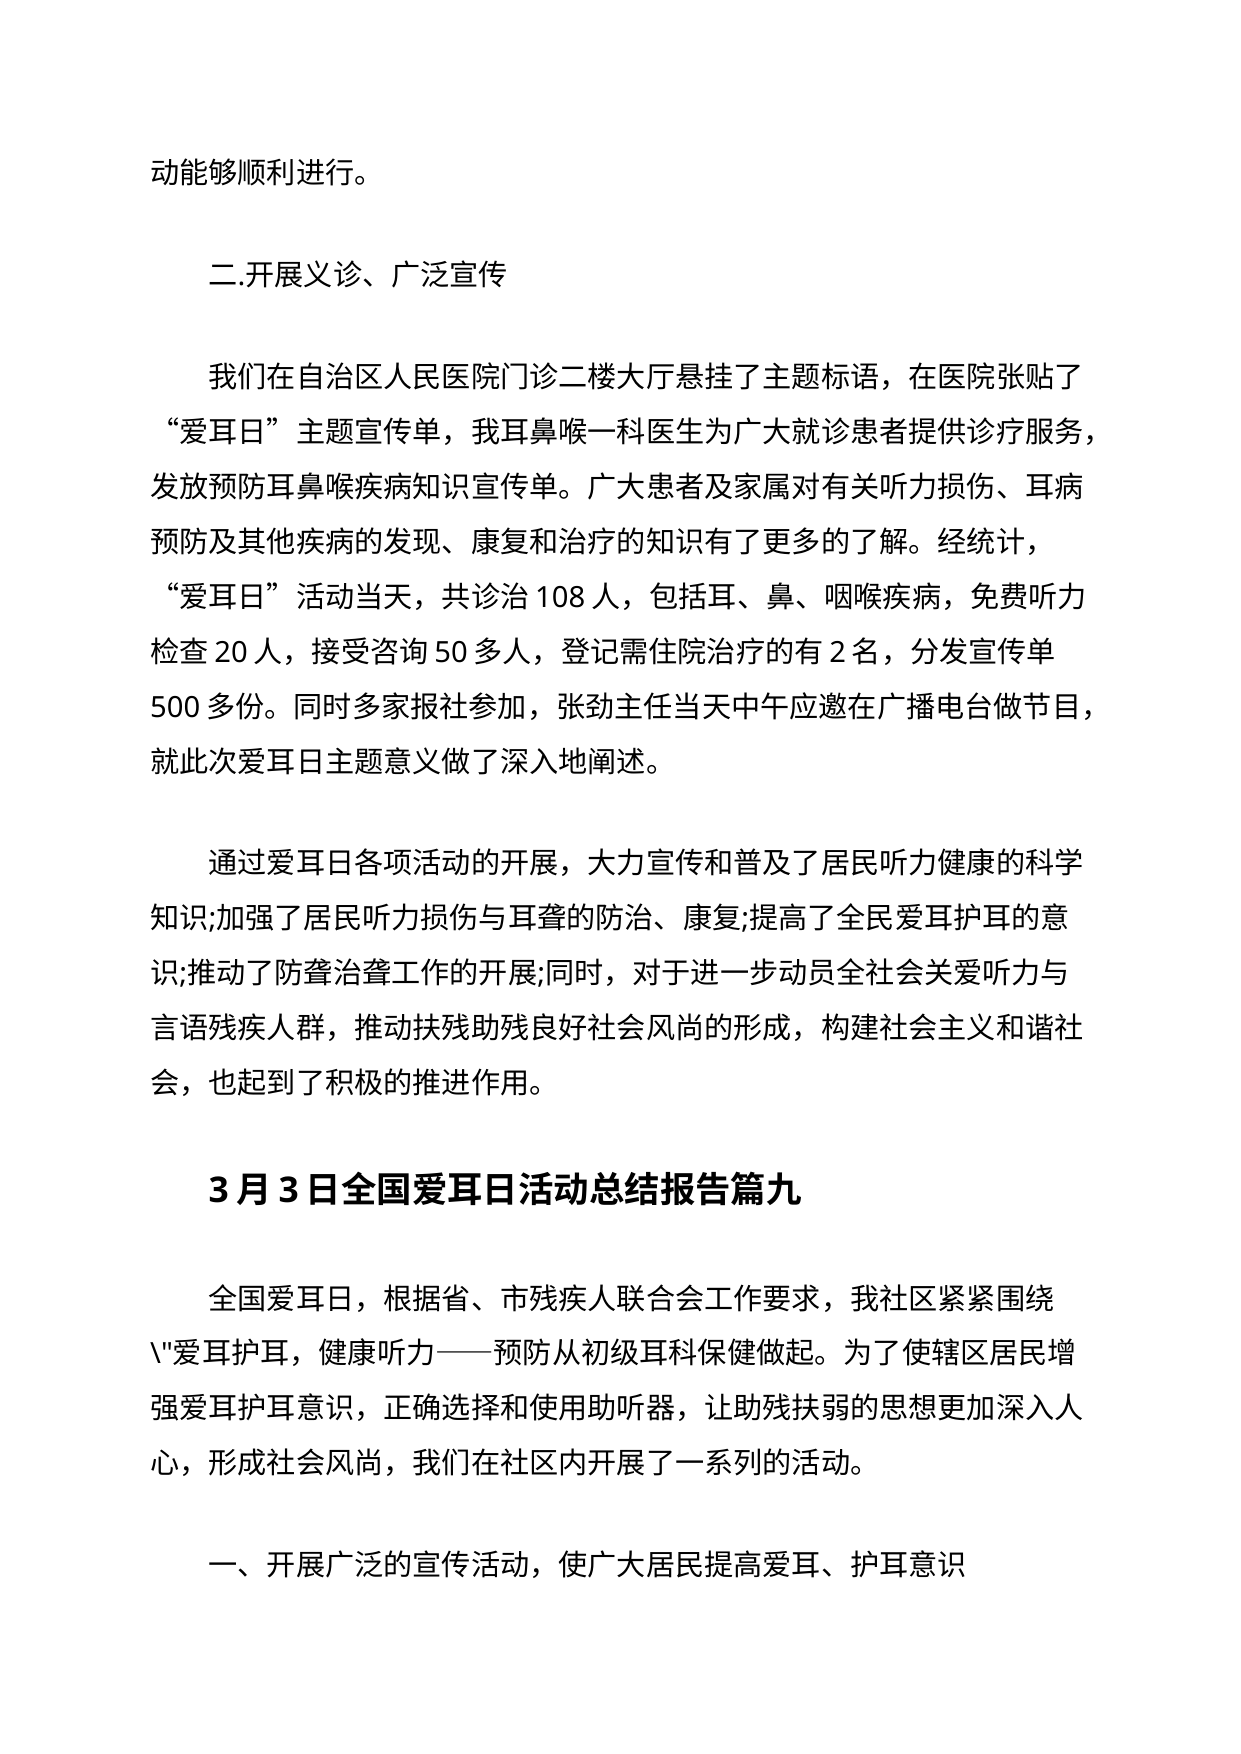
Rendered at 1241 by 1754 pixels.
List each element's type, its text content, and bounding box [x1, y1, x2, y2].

text 3月3日全国爱耳日活动总结报告篇九 [150, 1162, 1090, 1213]
text 二.开展义诊、广泛宣传 [150, 252, 1090, 294]
text 通过爱耳日各项活动的开展，大力宣传和普及了居民听力健康的科学知识;加强了居民听力损伤与耳聋的防治、康复;提高了全民爱耳护耳的意识;推动了防聋治聋工作的开展;同时，对于进一步动员全社会关爱听力与言语残疾人群，推动扶残助残良好社会风尚的形成，构建社会主义和谐社会，也起到了积极的推进作用。 [150, 840, 1090, 1102]
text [150, 150, 1090, 192]
text 一、开展广泛的宣传活动，使广大居民提高爱耳、护耳意识 [150, 1542, 1090, 1584]
text 我们在自治区人民医院门诊二楼大厅悬挂了主题标语，在医院张贴了“爱耳日”主题宣传单，我耳鼻喉一科医生为广大就诊患者提供诊疗服务，发放预防耳鼻喉疾病知识宣传单。广大患者及家属对有关听力损伤、耳病预防及其他疾病的发现、康复和治疗的知识有了更多的了解。经统计，“爱耳日”活动当天，共诊治108人，包括耳、鼻、咽喉疾病，免费听力检查20人，接受咨询50多人，登记需住院治疗的有2名，分发宣传单500多份。同时多家报社参加，张劲主任当天中午应邀在广播电台做节目，就此次爱耳日主题意义做了深入地阐述。 [150, 354, 1090, 781]
text 全国爱耳日，根据省、市残疾人联合会工作要求，我社区紧紧围绕\"爱耳护耳，健康听力――预防从初级耳科保健做起。为了使辖区居民增强爱耳护耳意识，正确选择和使用助听器，让助残扶弱的思想更加深入人心，形成社会风尚，我们在社区内开展了一系列的活动。 [150, 1275, 1090, 1482]
